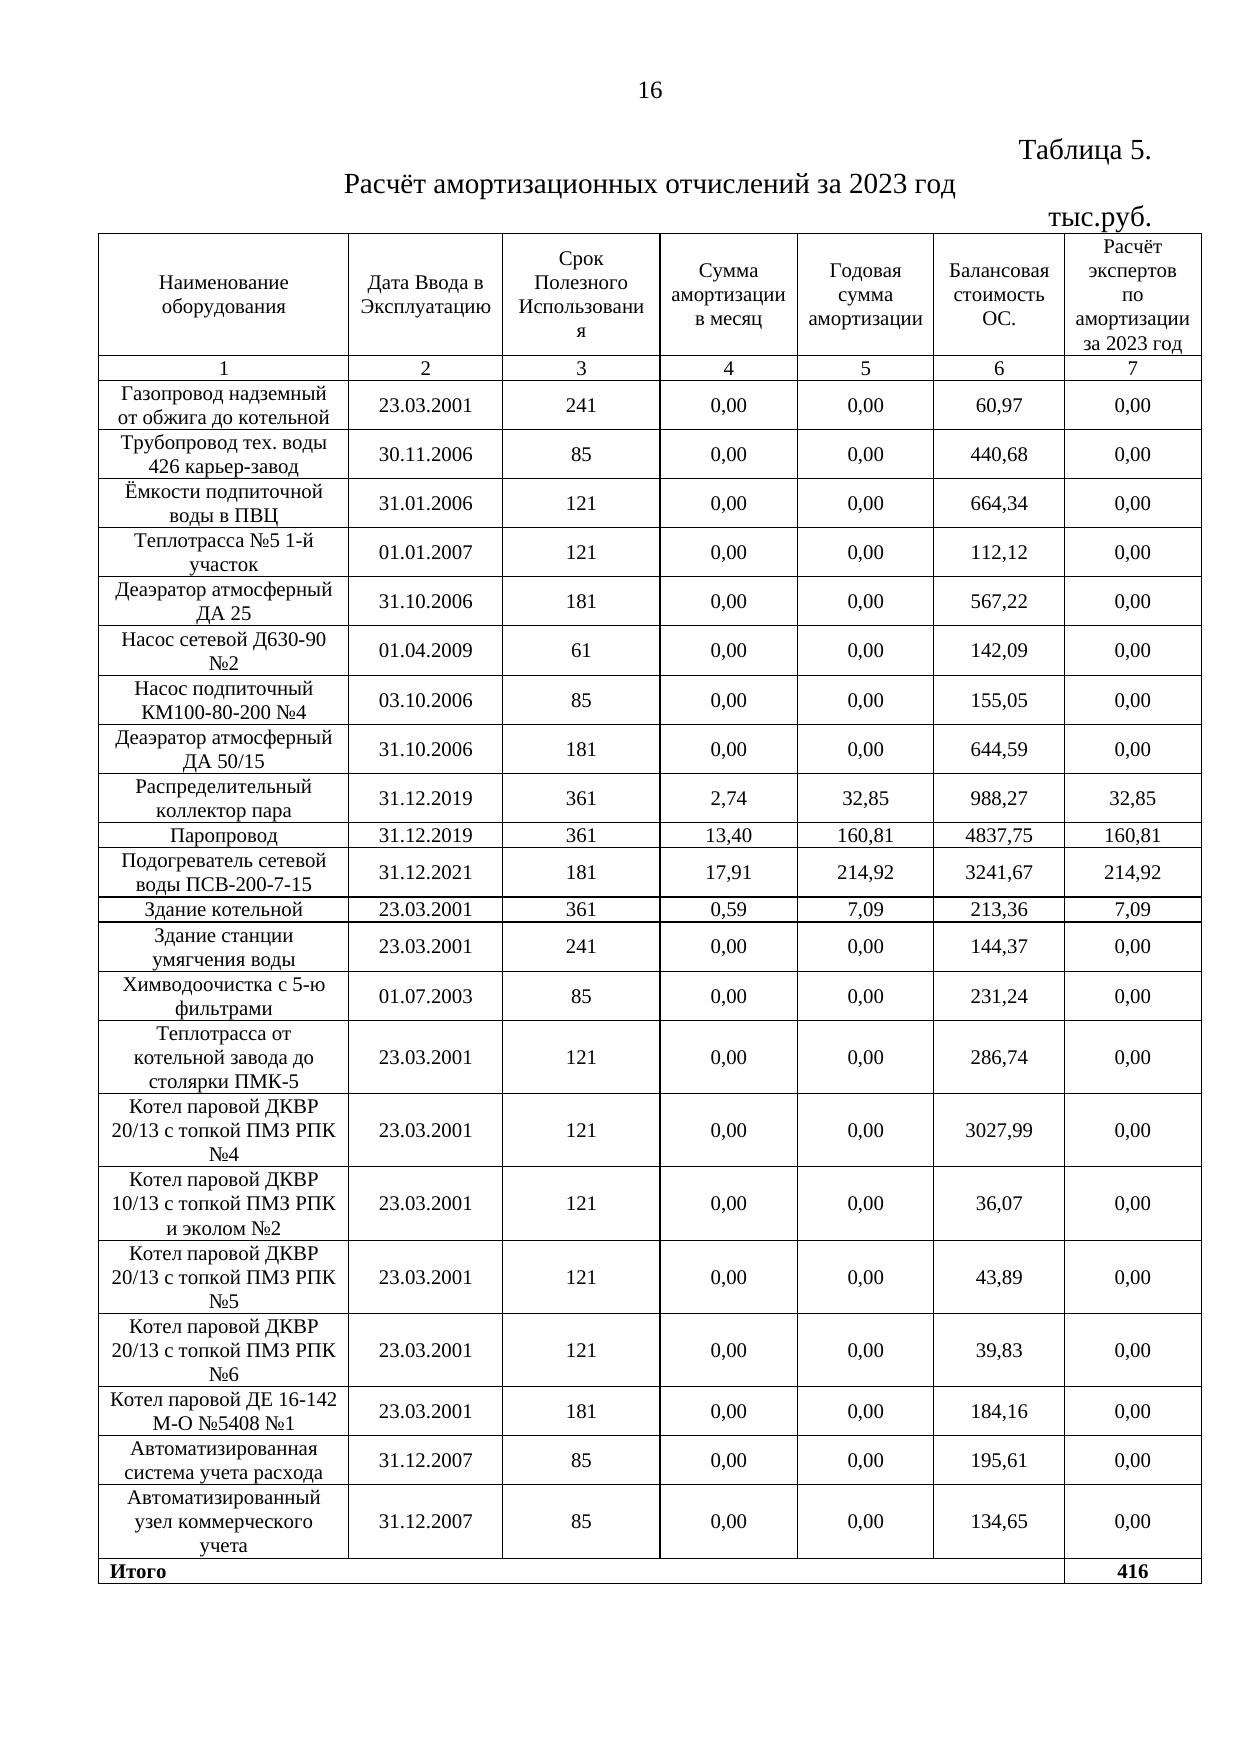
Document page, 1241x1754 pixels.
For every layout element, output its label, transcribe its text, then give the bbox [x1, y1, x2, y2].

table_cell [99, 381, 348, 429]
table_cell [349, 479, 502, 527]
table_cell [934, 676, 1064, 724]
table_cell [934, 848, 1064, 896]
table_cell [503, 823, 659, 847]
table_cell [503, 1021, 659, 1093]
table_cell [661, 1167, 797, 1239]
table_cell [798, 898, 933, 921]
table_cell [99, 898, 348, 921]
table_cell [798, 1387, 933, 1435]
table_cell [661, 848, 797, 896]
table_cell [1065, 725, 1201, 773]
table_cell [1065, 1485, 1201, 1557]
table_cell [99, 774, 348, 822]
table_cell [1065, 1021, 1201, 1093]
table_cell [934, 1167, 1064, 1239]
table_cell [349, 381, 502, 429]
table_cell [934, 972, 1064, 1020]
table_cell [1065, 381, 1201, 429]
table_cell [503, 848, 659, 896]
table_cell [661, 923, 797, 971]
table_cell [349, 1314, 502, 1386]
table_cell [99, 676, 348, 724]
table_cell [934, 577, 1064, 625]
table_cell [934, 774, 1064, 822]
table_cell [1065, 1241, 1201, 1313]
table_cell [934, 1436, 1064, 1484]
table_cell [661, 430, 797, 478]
text Таблица 5. [148, 132, 1152, 166]
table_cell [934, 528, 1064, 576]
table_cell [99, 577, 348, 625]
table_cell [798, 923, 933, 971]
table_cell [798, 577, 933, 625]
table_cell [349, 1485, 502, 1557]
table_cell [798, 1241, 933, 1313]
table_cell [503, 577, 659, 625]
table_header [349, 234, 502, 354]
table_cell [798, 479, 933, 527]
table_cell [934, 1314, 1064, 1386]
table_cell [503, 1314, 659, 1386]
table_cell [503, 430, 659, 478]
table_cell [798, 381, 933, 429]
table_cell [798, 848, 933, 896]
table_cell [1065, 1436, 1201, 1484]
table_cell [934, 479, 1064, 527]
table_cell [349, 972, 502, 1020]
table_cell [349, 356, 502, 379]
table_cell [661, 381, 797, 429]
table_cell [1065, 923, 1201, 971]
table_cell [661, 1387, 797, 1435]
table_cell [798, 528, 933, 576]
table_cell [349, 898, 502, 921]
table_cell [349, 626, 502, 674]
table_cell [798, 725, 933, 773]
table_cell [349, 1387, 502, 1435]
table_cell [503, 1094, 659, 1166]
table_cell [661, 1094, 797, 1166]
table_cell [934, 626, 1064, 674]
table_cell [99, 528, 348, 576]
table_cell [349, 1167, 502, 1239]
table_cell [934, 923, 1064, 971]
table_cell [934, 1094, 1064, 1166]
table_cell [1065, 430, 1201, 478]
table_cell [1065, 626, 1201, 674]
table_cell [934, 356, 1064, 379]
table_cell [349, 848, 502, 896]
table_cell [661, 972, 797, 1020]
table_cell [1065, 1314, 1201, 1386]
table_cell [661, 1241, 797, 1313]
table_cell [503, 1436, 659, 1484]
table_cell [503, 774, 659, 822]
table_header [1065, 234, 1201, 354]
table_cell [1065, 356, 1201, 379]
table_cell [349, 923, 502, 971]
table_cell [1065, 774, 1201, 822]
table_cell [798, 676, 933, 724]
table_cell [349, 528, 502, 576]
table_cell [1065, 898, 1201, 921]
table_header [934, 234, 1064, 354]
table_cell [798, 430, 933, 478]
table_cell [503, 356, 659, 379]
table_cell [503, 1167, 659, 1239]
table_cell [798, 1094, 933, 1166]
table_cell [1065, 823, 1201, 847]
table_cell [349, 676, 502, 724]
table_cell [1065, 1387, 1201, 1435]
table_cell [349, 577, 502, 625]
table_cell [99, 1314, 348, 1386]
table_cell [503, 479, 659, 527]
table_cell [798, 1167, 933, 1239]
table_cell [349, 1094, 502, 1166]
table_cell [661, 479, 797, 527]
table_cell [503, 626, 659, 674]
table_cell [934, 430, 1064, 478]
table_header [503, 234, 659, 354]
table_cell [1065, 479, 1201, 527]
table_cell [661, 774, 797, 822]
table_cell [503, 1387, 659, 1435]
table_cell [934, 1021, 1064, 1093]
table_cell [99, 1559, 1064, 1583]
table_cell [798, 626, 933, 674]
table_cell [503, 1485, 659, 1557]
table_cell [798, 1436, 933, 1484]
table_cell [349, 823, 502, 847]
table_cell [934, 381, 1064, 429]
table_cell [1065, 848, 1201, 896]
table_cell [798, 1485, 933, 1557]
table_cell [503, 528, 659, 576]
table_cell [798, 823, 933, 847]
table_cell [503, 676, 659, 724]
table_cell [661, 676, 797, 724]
text тыс.руб. [148, 199, 1152, 233]
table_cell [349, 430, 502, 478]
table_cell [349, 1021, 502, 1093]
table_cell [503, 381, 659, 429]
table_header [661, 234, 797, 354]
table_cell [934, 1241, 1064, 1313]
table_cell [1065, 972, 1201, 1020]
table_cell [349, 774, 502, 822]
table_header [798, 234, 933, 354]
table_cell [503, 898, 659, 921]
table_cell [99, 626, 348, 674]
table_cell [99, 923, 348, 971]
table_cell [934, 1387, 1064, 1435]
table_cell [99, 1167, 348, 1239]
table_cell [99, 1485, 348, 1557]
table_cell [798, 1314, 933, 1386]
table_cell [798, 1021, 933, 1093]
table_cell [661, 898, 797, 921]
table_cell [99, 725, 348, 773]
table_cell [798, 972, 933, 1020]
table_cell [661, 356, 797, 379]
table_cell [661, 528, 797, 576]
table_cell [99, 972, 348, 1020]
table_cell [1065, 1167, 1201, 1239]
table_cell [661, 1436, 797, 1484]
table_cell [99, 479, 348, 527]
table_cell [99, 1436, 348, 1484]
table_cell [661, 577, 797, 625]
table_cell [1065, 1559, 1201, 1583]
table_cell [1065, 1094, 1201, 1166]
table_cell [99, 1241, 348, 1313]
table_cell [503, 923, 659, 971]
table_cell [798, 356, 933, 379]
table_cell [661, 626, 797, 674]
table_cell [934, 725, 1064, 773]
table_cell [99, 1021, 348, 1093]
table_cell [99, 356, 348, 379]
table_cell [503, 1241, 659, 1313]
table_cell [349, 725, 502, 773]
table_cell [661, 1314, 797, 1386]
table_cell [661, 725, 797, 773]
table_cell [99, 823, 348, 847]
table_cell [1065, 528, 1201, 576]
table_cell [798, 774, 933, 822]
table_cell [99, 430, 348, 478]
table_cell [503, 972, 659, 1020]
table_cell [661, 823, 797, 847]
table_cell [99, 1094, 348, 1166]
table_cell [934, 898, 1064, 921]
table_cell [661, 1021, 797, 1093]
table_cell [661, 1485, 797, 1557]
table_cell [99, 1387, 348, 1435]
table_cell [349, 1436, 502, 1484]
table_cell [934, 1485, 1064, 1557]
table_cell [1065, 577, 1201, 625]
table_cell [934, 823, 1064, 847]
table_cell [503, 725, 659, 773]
text Расчёт амортизационных отчислений за 2023 год [148, 166, 1152, 199]
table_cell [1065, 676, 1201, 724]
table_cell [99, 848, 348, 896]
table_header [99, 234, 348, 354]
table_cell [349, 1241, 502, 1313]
